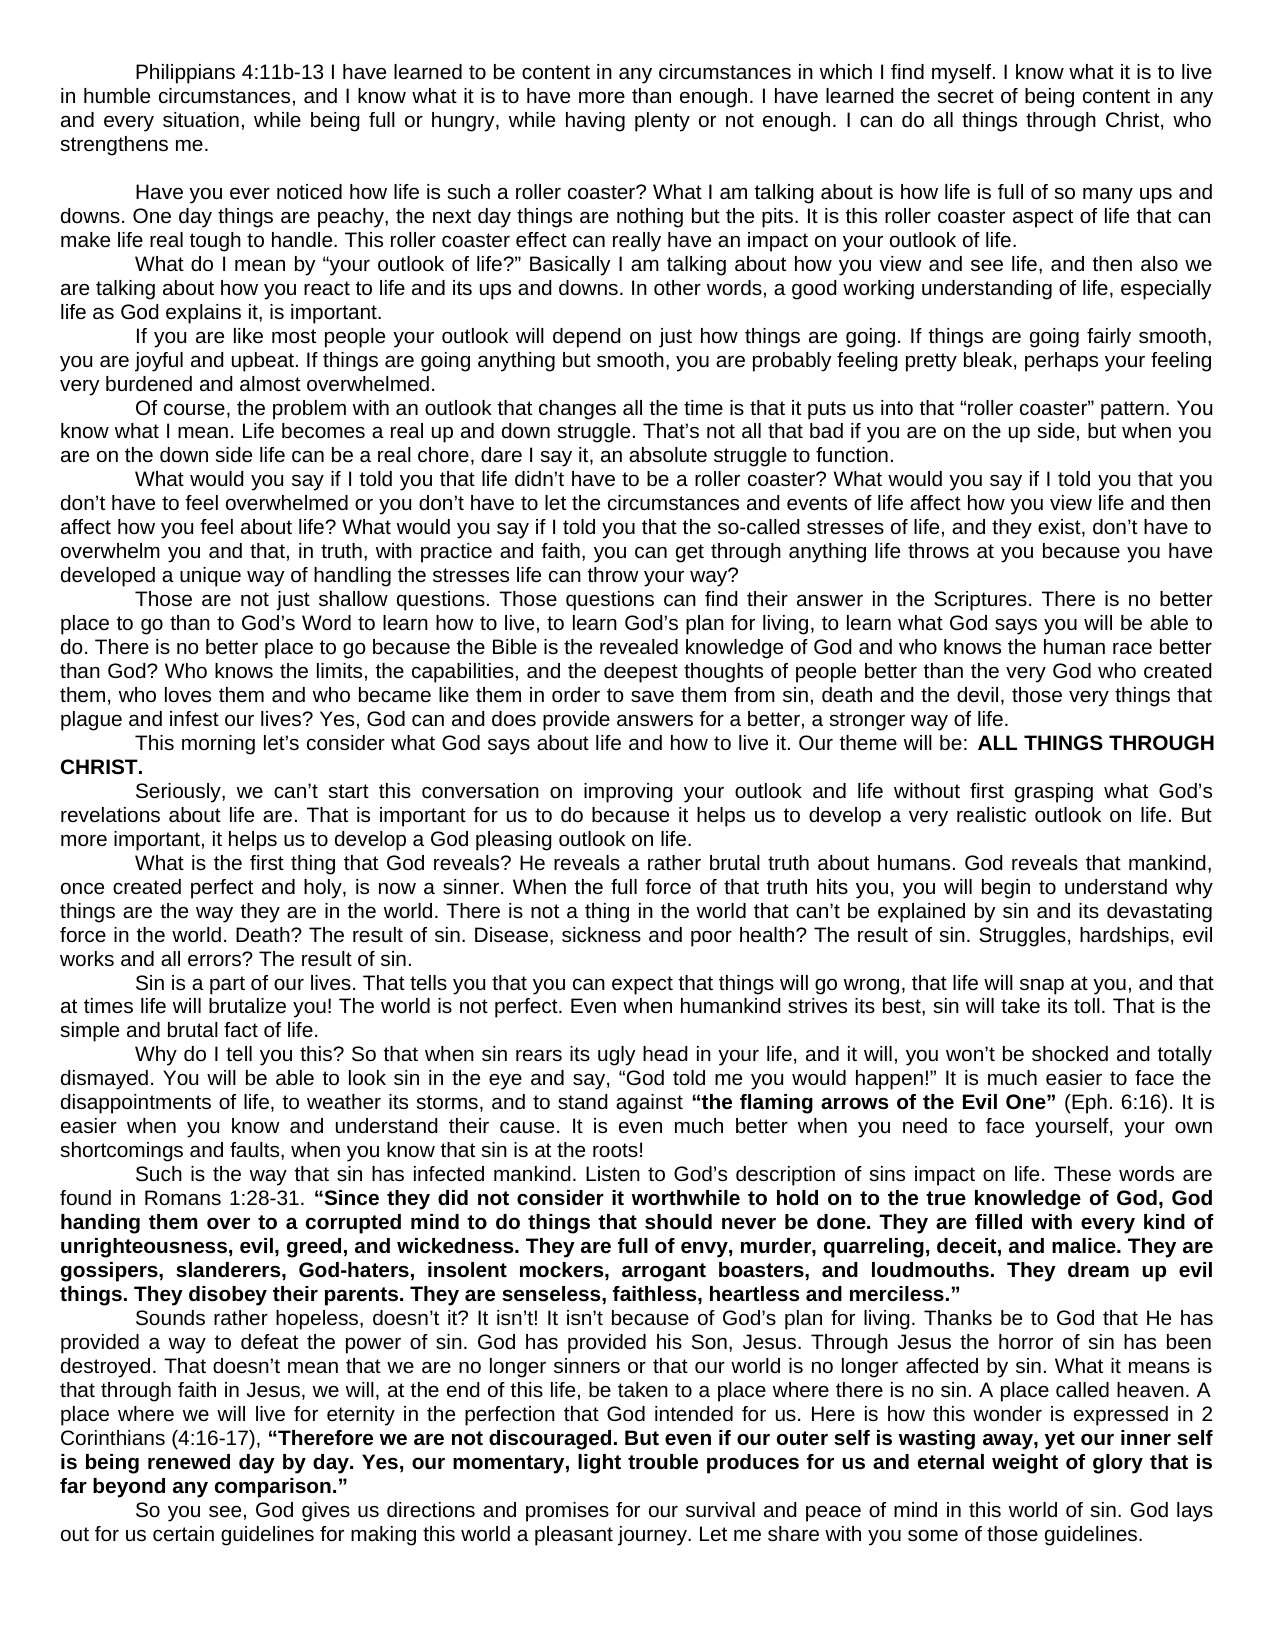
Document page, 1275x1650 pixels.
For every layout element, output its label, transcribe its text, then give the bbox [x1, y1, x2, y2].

text Those are not just shallow questions. Those questions can find their answer in the Scriptures. There is no better place to go than to God’s Word to learn how to live, to learn God’s plan for living, to learn what God says you will be able to do. There is no better place to go because the Bible is the revealed knowledge of God and who knows the human race better than God? Who knows the limits, the capabilities, and the deepest thoughts of people better than the very God who created them, who loves them and who became like them in order to save them from sin, death and the devil, those very things that plague and infest our lives? Yes, God can and does provide answers for a better, a stronger way of life. [60, 587, 1215, 731]
text What do I mean by “your outlook of life?” Basically I am talking about how you view and see life, and then also we are talking about how you react to life and its ups and downs. In other words, a good working understanding of life, especially life as God explains it, is important. [60, 252, 1215, 323]
text Have you ever noticed how life is such a roller coaster? What I am talking about is how life is full of so many ups and downs. One day things are peachy, the next day things are nothing but the pits. It is this roller coaster aspect of life that can make life real tough to handle. This roller coaster effect can really have an impact on your outlook of life. [60, 180, 1215, 252]
text Of course, the problem with an outlook that changes all the time is that it puts us into that “roller coaster” pattern. You know what I mean. Life becomes a real up and down struggle. That’s not all that bad if you are on the up side, but when you are on the down side life can be a real chore, dare I say it, an absolute struggle to function. [60, 395, 1215, 467]
text Philippians 4:11b-13 I have learned to be content in any circumstances in which I find myself. I know what it is to live in humble circumstances, and I know what it is to have more than enough. I have learned the secret of being content in any and every situation, while being full or hungry, while having plenty or not enough. I can do all things through Christ, who strengthens me. [60, 60, 1215, 156]
text Sounds rather hopeless, doesn’t it? It isn’t! It isn’t because of God’s plan for living. Thanks be to God that He has provided a way to defeat the power of sin. God has provided his Son, Jesus. Through Jesus the horror of sin has been destroyed. That doesn’t mean that we are no longer sinners or that our world is no longer affected by sin. What it means is that through faith in Jesus, we will, at the end of this life, be taken to a place where there is no sin. A place called heaven. A place where we will live for eternity in the perfection that God intended for us. Here is how this wonder is expressed in 2 Corinthians (4:16-17), “Therefore we are not discouraged. But even if our outer self is wasting away, yet our inner self is being renewed day by day. Yes, our momentary, light trouble produces for us and eternal weight of glory that is far beyond any comparison.” [60, 1306, 1215, 1497]
text What would you say if I told you that life didn’t have to be a roller coaster? What would you say if I told you that you don’t have to feel overwhelmed or you don’t have to let the circumstances and events of life affect how you view life and then affect how you feel about life? What would you say if I told you that the so-called stresses of life, and they exist, don’t have to overwhelm you and that, in truth, with practice and faith, you can get through anything life throws at you because you have developed a unique way of handling the stresses life can throw your way? [60, 467, 1215, 587]
text What is the first thing that God reveals? He reveals a rather brutal truth about humans. God reveals that mankind, once created perfect and holy, is now a sinner. When the full force of that truth hits you, you will begin to understand why things are the way they are in the world. There is not a thing in the world that can’t be explained by sin and its devastating force in the world. Death? The result of sin. Disease, sickness and poor health? The result of sin. Struggles, hardships, evil works and all errors? The result of sin. [60, 851, 1215, 970]
text This morning let’s consider what God says about life and how to live it. Our theme will be: ALL THINGS THROUGH CHRIST. [60, 731, 1215, 779]
text Sin is a part of our lives. That tells you that you can expect that things will go wrong, that life will snap at you, and that at times life will brutalize you! The world is not perfect. Even when humankind strives its best, sin will take its toll. That is the simple and brutal fact of life. [60, 970, 1215, 1042]
text Why do I tell you this? So that when sin rears its ugly head in your life, and it will, you won’t be shocked and totally dismayed. You will be able to look sin in the eye and say, “God told me you would happen!” It is much easier to face the disappointments of life, to weather its storms, and to stand against “the flaming arrows of the Evil One” (Eph. 6:16). It is easier when you know and understand their cause. It is even much better when you need to face yourself, your own shortcomings and faults, when you know that sin is at the roots! [60, 1042, 1215, 1162]
text If you are like most people your outlook will depend on just how things are going. If things are going fairly smooth, you are joyful and upbeat. If things are going anything but smooth, you are probably feeling pretty bleak, perhaps your feeling very burdened and almost overwhelmed. [60, 323, 1215, 395]
text Such is the way that sin has infected mankind. Listen to God’s description of sins impact on life. These words are found in Romans 1:28-31. “Since they did not consider it worthwhile to hold on to the true knowledge of God, God handing them over to a corrupted mind to do things that should never be done. They are filled with every kind of unrighteousness, evil, greed, and wickedness. They are full of envy, murder, quarreling, deceit, and malice. They are gossipers, slanderers, God-haters, insolent mockers, arrogant boasters, and loudmouths. They dream up evil things. They disobey their parents. They are senseless, faithless, heartless and merciless.” [60, 1162, 1215, 1306]
text Seriously, we can’t start this conversation on improving your outlook and life without first grasping what God’s revelations about life are. That is important for us to do because it helps us to develop a very realistic outlook on life. But more important, it helps us to develop a God pleasing outlook on life. [60, 779, 1215, 851]
text So you see, God gives us directions and promises for our survival and peace of mind in this world of sin. God lays out for us certain guidelines for making this world a pleasant journey. Let me share with you some of those guidelines. [60, 1497, 1215, 1545]
